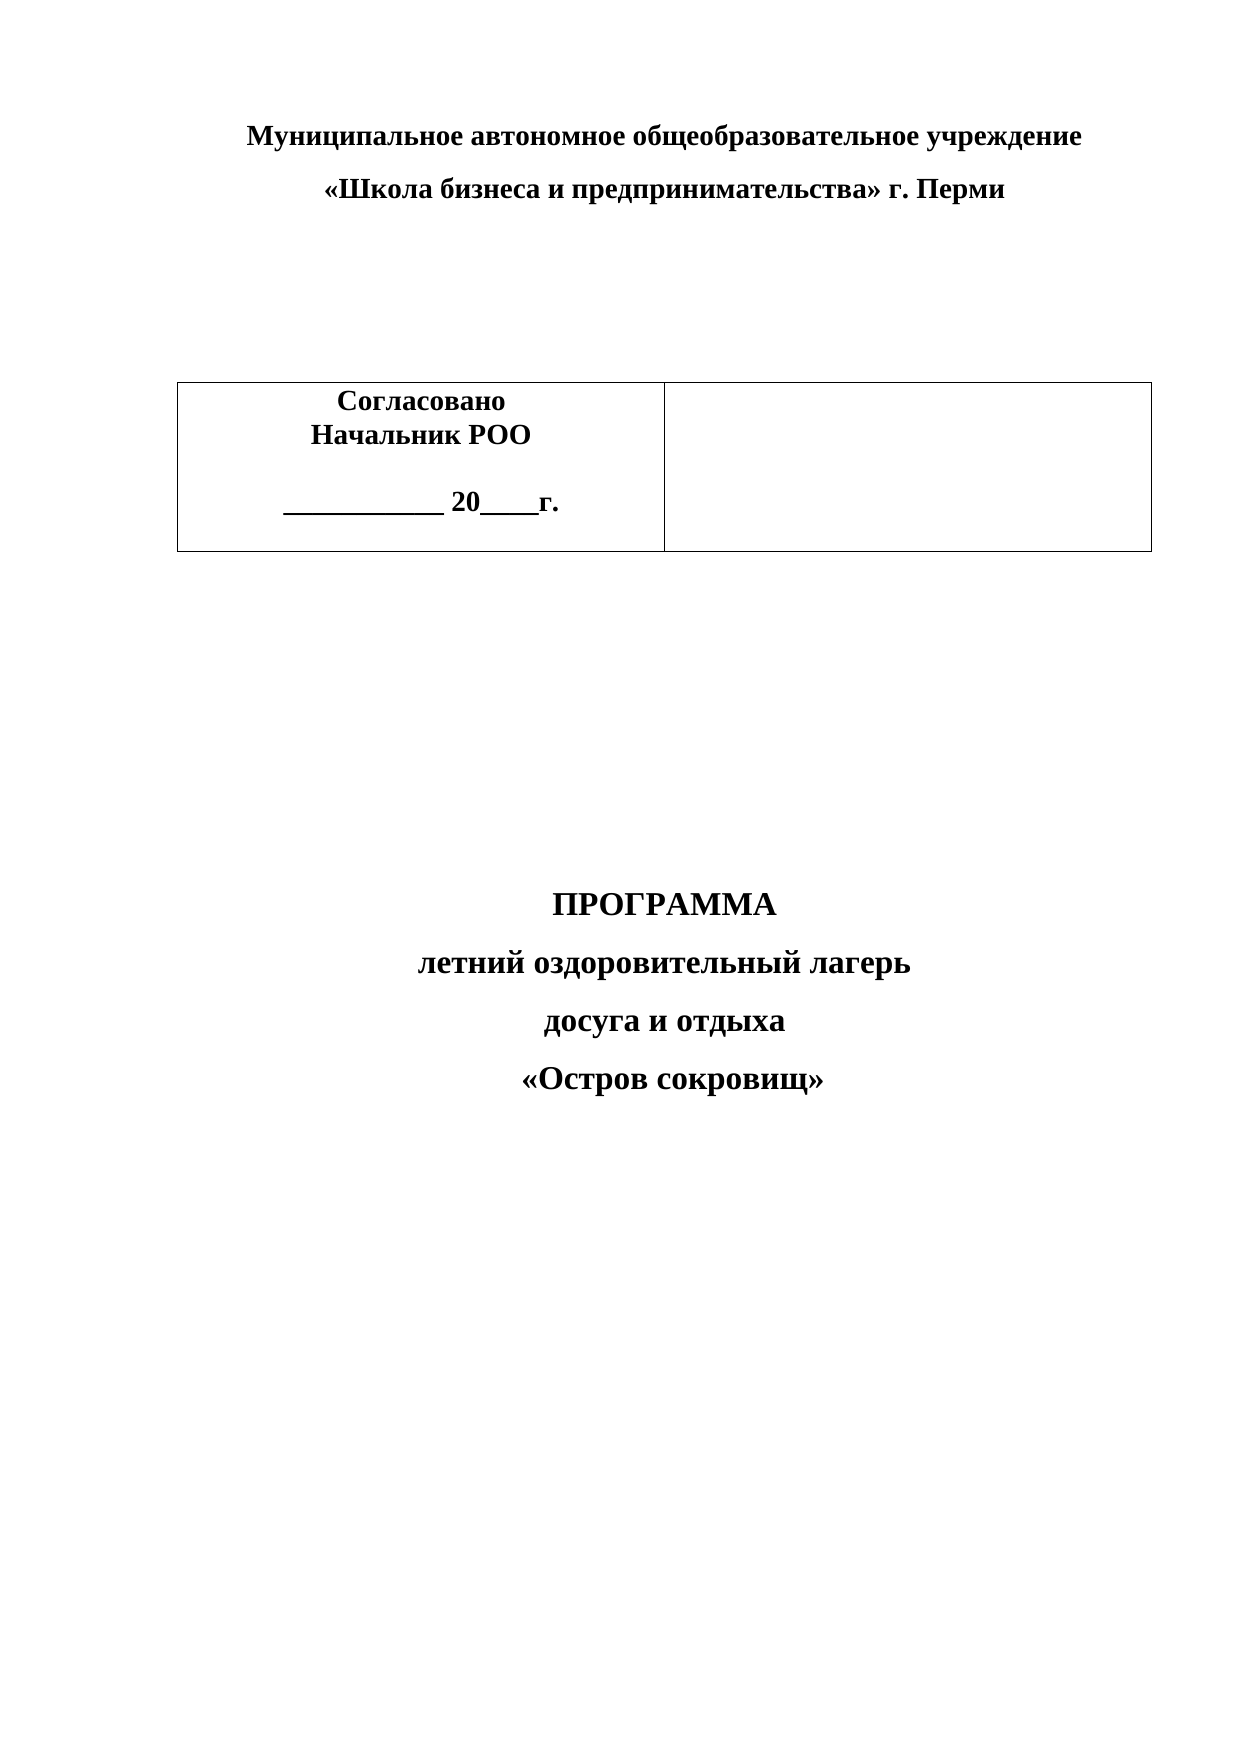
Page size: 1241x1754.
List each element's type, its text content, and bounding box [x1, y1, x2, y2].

text досуга и отдыха [177, 1001, 1152, 1039]
text летний оздоровительный лагерь [177, 942, 1152, 981]
text «Остров сокровищ» [177, 1058, 1152, 1097]
text «Школа бизнеса и предпринимательства» г. Перми [177, 171, 1152, 204]
table_header [665, 383, 1151, 551]
text Муниципальное автономное общеобразовательное учреждение [177, 118, 1152, 152]
text ПРОГРАММА [177, 884, 1152, 923]
table_header Согласовано Начальник РОО ___________ 20____г. [178, 383, 664, 551]
